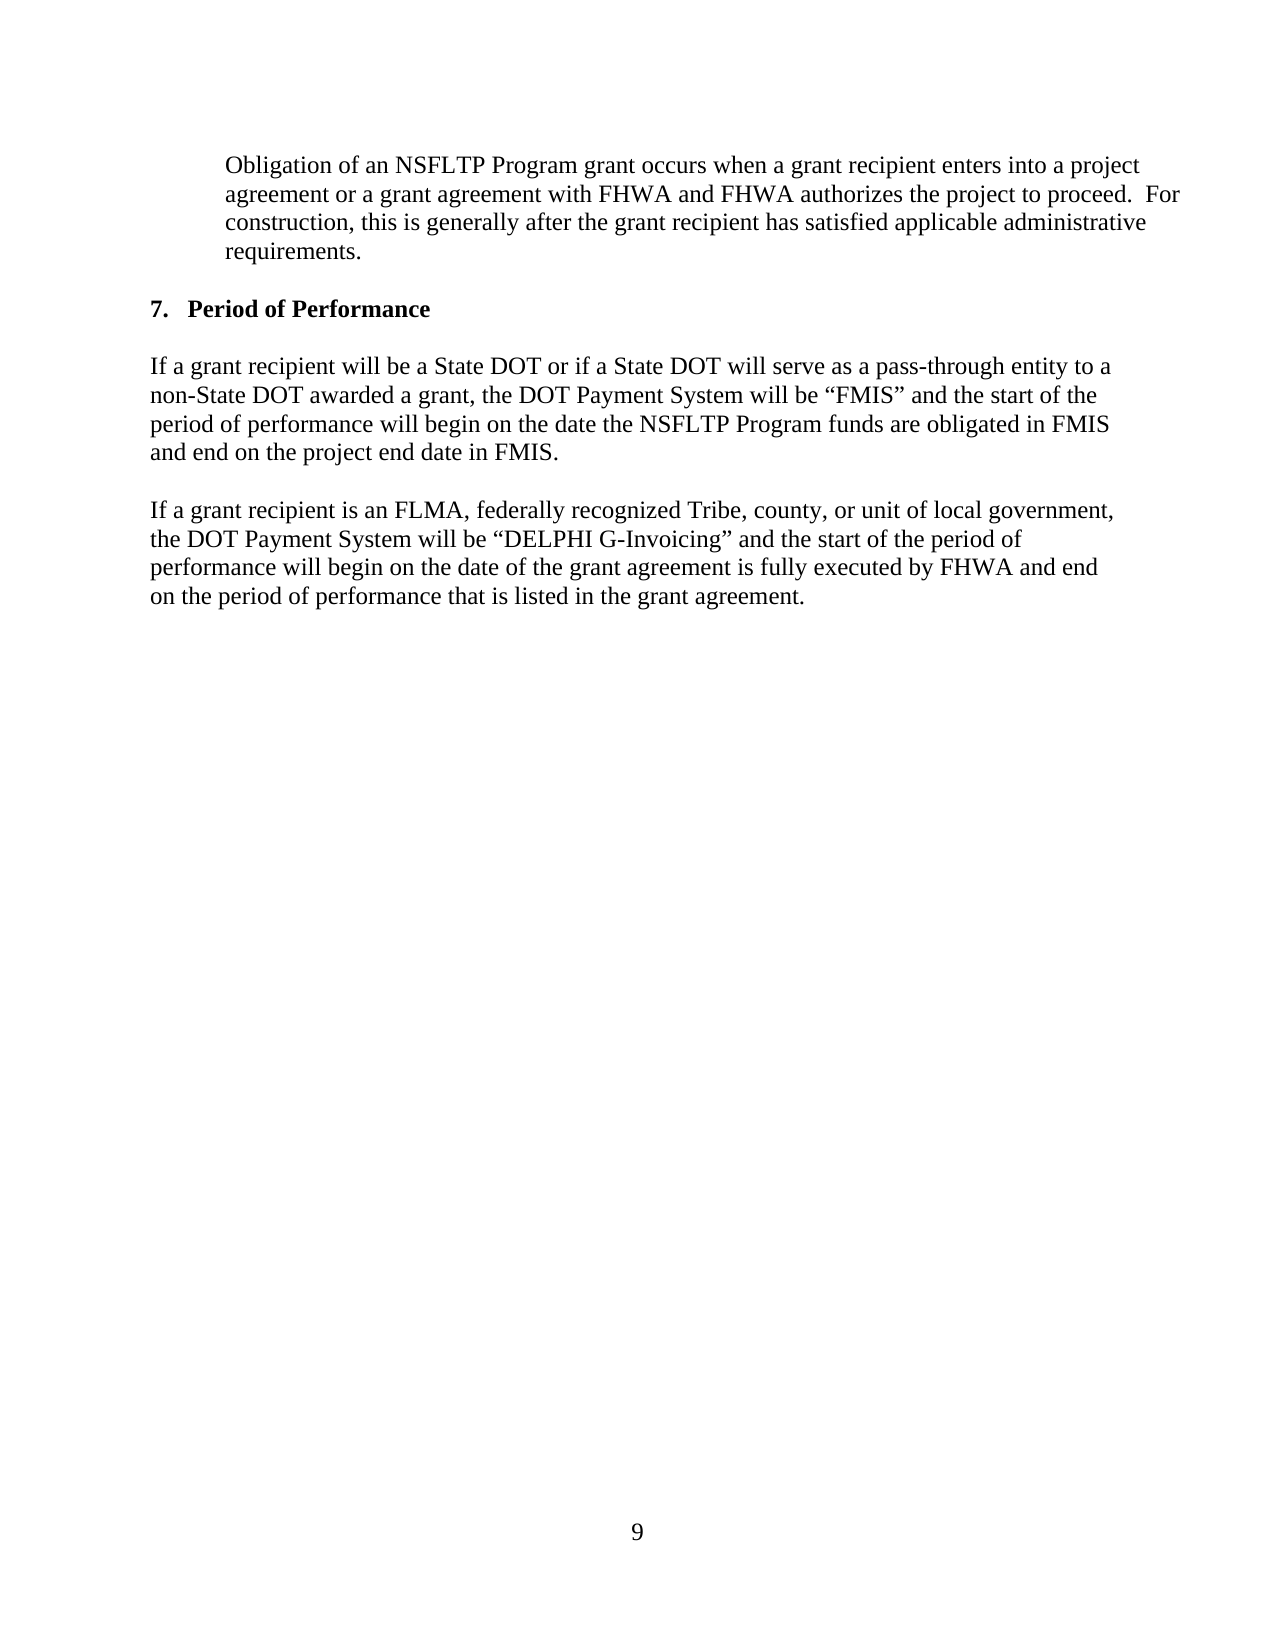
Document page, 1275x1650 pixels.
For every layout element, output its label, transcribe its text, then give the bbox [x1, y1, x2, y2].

text If a grant recipient is an FLMA, federally recognized Tribe, county, or unit of local government, the DOT Payment System will be “DELPHI G-Invoicing” and the start of the period of performance will begin on the date of the grant agreement is fully executed by FHWA and end on the period of performance that is listed in the grant agreement. [150, 495, 1125, 610]
text Obligation of an NSFLTP Program grant occurs when a grant recipient enters into a project agreement or a grant agreement with FHWA and FHWA authorizes the project to proceed. For construction, this is generally after the grant recipient has satisfied applicable administrative requirements. [225, 150, 1185, 265]
subtitle Period of Performance [150, 294, 1125, 322]
text If a grant recipient will be a State DOT or if a State DOT will serve as a pass-through entity to a non-State DOT awarded a grant, the DOT Payment System will be “FMIS” and the start of the period of performance will begin on the date the NSFLTP Program funds are obligated in FMIS and end on the project end date in FMIS. [150, 351, 1125, 466]
